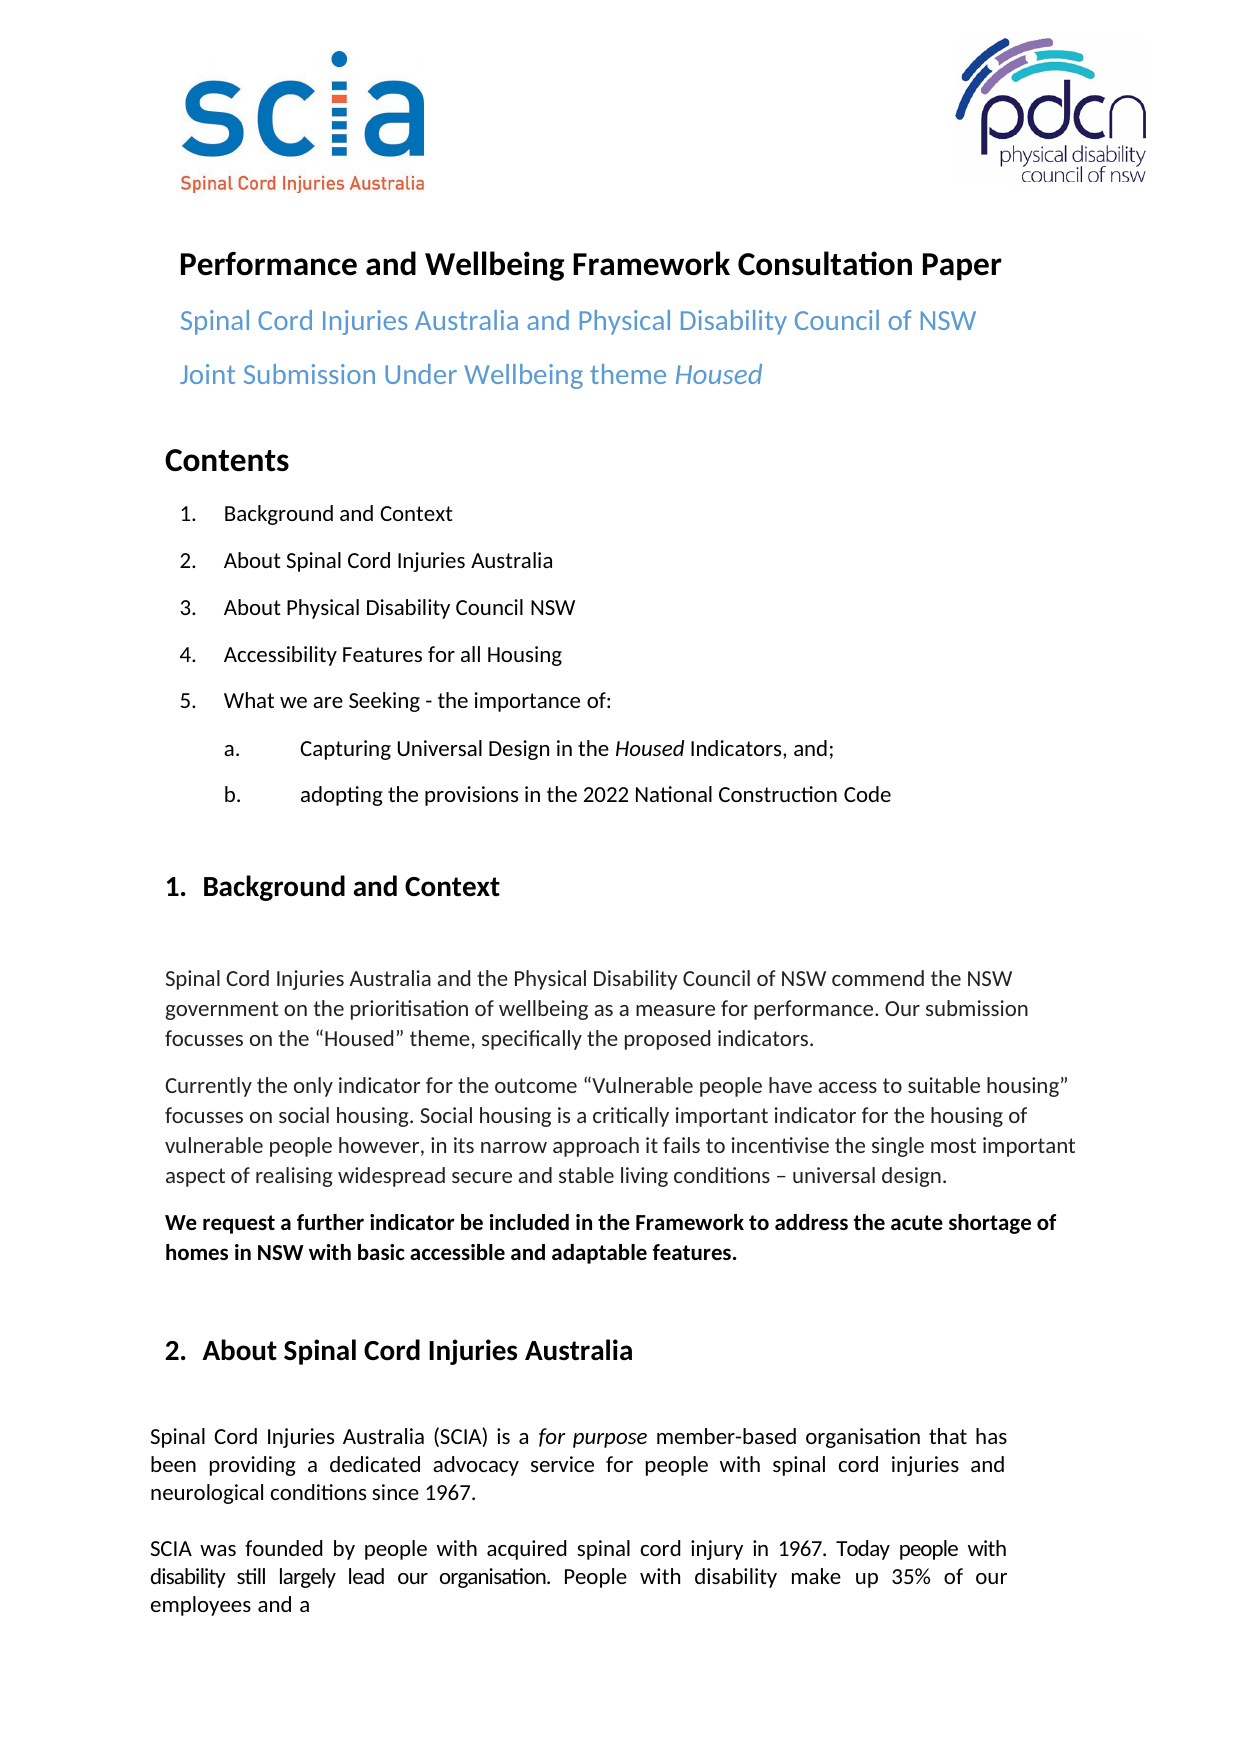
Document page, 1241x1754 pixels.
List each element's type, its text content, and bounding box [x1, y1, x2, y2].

list Accessibility Features for all Housing [179, 640, 1171, 668]
picture [955, 20, 1162, 193]
picture [181, 51, 424, 193]
list Capturing Universal Design in the Housed Indicators, and; [224, 734, 1171, 762]
list Background and Context [179, 499, 1171, 527]
subtitle Background and Context [164, 868, 1171, 904]
list About Physical Disability Council NSW [179, 593, 1171, 621]
text Currently the only indicator for the outcome “Vulnerable people have access to suitable housing” focusses on social housing. Social housing is a critically important indicator for the housing of vulnerable people however, in its narrow approach it fails to incentivise the single most important aspect of realising widespread secure and stable living conditions – universal design. [165, 1071, 1079, 1189]
list What we are Seeking - the importance of: [179, 687, 1171, 715]
text SCIA was founded by people with acquired spinal cord injury in 1967. Today people with disability still largely lead our organisation. People with disability make up 35% of our employees and a [150, 1534, 1008, 1618]
text Spinal Cord Injuries Australia and the Physical Disability Council of NSW commend the NSW government on the prioritisation of wellbeing as a measure for performance. Our submission focusses on the “Housed” theme, specifically the proposed indicators. [165, 964, 1032, 1052]
text Performance and Wellbeing Framework Consultation Paper Spinal Cord Injuries Australia and Physical Disability Council of NSW Joint Submission Under Wellbeing theme Housed [179, 243, 1004, 392]
list adopting the provisions in the 2022 National Construction Code [224, 781, 1171, 808]
text Spinal Cord Injuries Australia (SCIA) is a for purpose member-based organisation that has been providing a dedicated advocacy service for people with spinal cord injuries and neurological conditions since 1967. [150, 1422, 1007, 1507]
text Contents [165, 438, 1171, 479]
subtitle We request a further indicator be included in the Framework to address the acute shortage of homes in NSW with basic accessible and adaptable features. [165, 1208, 1059, 1266]
list About Spinal Cord Injuries Australia [179, 546, 1171, 574]
list About Spinal Cord Injuries Australia [164, 1332, 1171, 1367]
